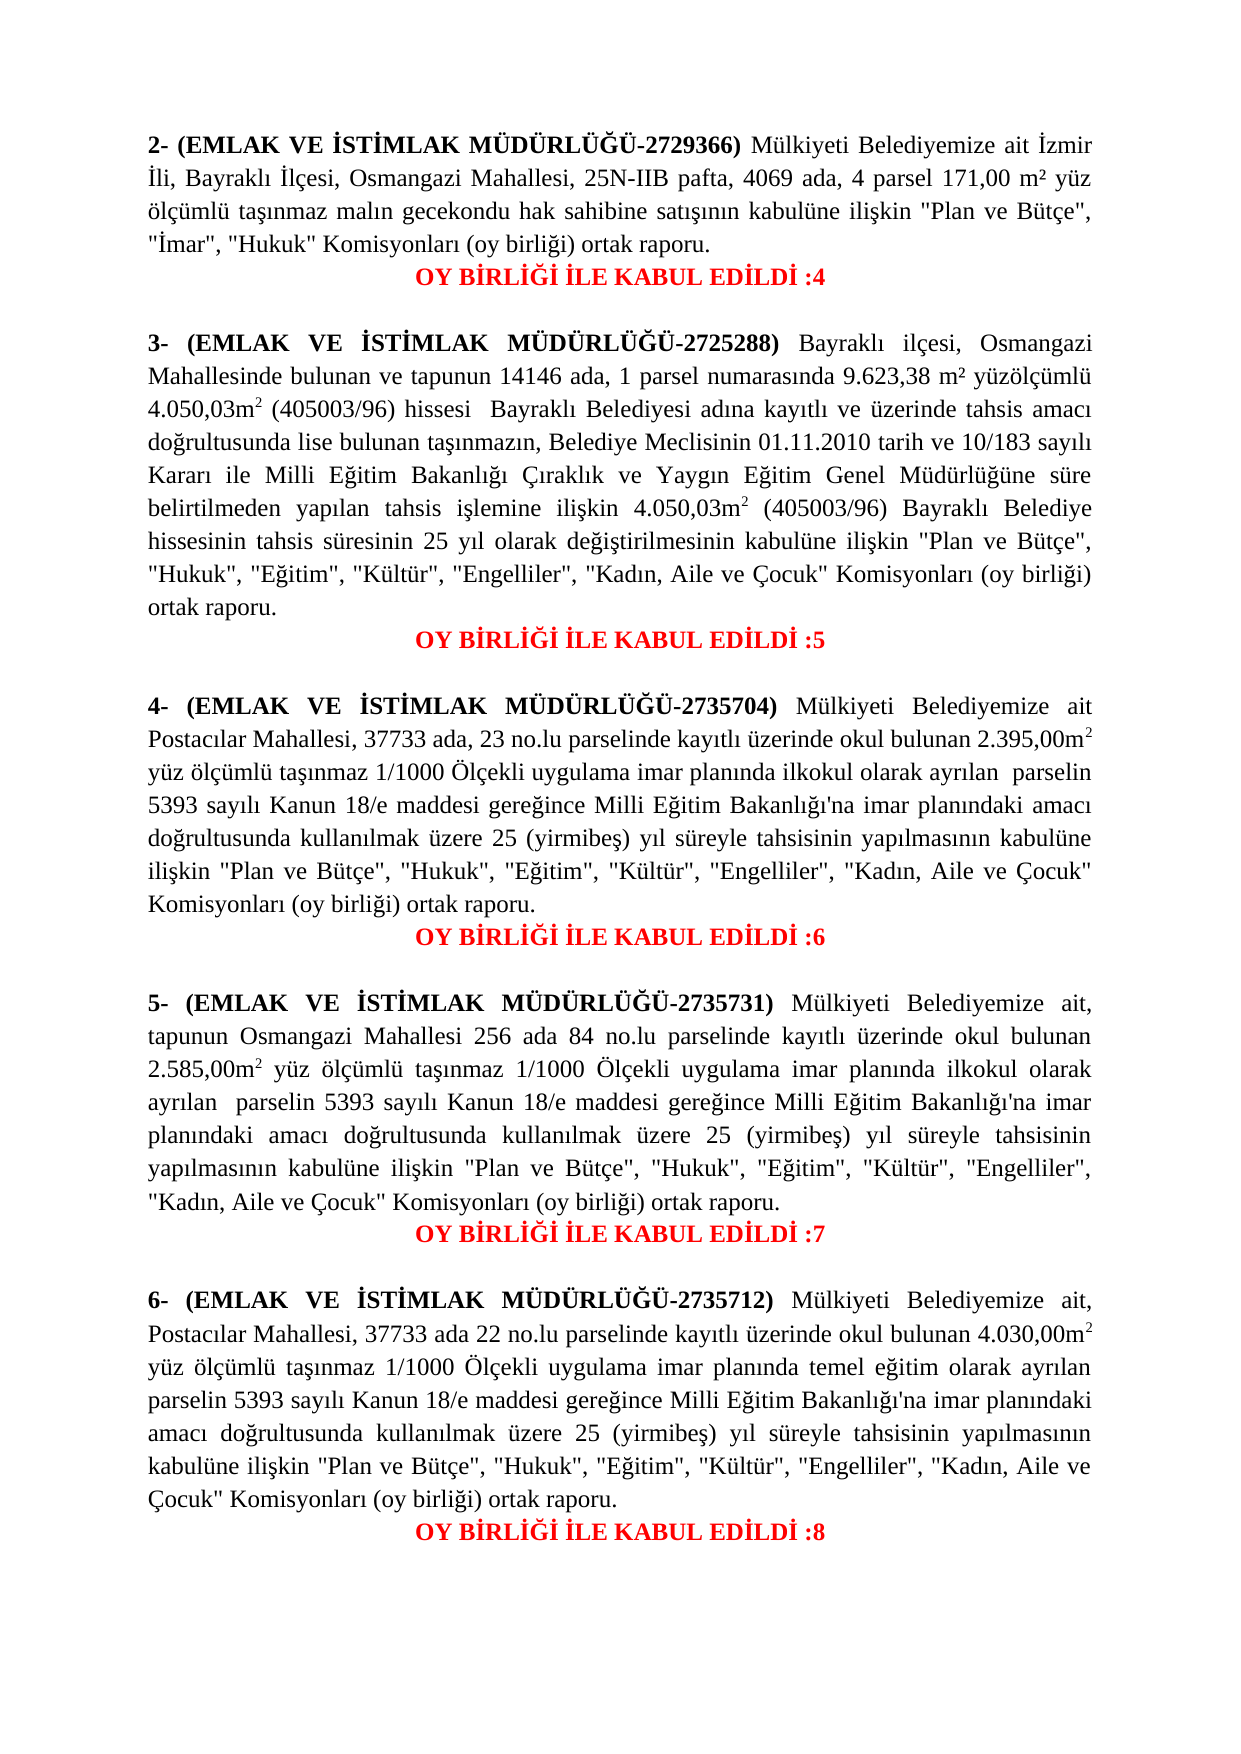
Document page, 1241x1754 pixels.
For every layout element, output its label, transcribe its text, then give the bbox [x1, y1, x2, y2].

text OY BİRLİĞİ İLE KABUL EDİLDİ :7 [148, 1219, 1092, 1248]
text OY BİRLİĞİ İLE KABUL EDİLDİ :8 [148, 1517, 1092, 1546]
text OY BİRLİĞİ İLE KABUL EDİLDİ :5 [148, 625, 1092, 654]
text OY BİRLİĞİ İLE KABUL EDİLDİ :6 [148, 922, 1092, 951]
text 2- (EMLAK VE İSTİMLAK MÜDÜRLÜĞÜ-2729366) Mülkiyeti Belediyemize ait İzmir İli, Bayraklı İlçesi, Osmangazi Mahallesi, 25N-IIB pafta, 4069 ada, 4 parsel 171,00 m² yüz ölçümlü taşınmaz malın gecekondu hak sahibine satışının kabulüne ilişkin "Plan ve Bütçe", "İmar", "Hukuk" Komisyonları (oy birliği) ortak raporu. [148, 130, 1092, 258]
text OY BİRLİĞİ İLE KABUL EDİLDİ :4 [148, 262, 1092, 291]
text 6- (EMLAK VE İSTİMLAK MÜDÜRLÜĞÜ-2735712) Mülkiyeti Belediyemize ait, Postacılar Mahallesi, 37733 ada 22 no.lu parselinde kayıtlı üzerinde okul bulunan 4.030,00m2 yüz ölçümlü taşınmaz 1/1000 Ölçekli uygulama imar planında temel eğitim olarak ayrılan parselin 5393 sayılı Kanun 18/e maddesi gereğince Milli Eğitim Bakanlığı'na imar planındaki amacı doğrultusunda kullanılmak üzere 25 (yirmibeş) yıl süreyle tahsisinin yapılmasının kabulüne ilişkin "Plan ve Bütçe", "Hukuk", "Eğitim", "Kültür", "Engelliler", "Kadın, Aile ve Çocuk" Komisyonları (oy birliği) ortak raporu. [148, 1286, 1092, 1512]
text 5- (EMLAK VE İSTİMLAK MÜDÜRLÜĞÜ-2735731) Mülkiyeti Belediyemize ait, tapunun Osmangazi Mahallesi 256 ada 84 no.lu parselinde kayıtlı üzerinde okul bulunan 2.585,00m2 yüz ölçümlü taşınmaz 1/1000 Ölçekli uygulama imar planında ilkokul olarak ayrılan parselin 5393 sayılı Kanun 18/e maddesi gereğince Milli Eğitim Bakanlığı'na imar planındaki amacı doğrultusunda kullanılmak üzere 25 (yirmibeş) yıl süreyle tahsisinin yapılmasının kabulüne ilişkin "Plan ve Bütçe", "Hukuk", "Eğitim", "Kültür", "Engelliler", "Kadın, Aile ve Çocuk" Komisyonları (oy birliği) ortak raporu. [148, 988, 1092, 1215]
text 4- (EMLAK VE İSTİMLAK MÜDÜRLÜĞÜ-2735704) Mülkiyeti Belediyemize ait Postacılar Mahallesi, 37733 ada, 23 no.lu parselinde kayıtlı üzerinde okul bulunan 2.395,00m2 yüz ölçümlü taşınmaz 1/1000 Ölçekli uygulama imar planında ilkokul olarak ayrılan parselin 5393 sayılı Kanun 18/e maddesi gereğince Milli Eğitim Bakanlığı'na imar planındaki amacı doğrultusunda kullanılmak üzere 25 (yirmibeş) yıl süreyle tahsisinin yapılmasının kabulüne ilişkin "Plan ve Bütçe", "Hukuk", "Eğitim", "Kültür", "Engelliler", "Kadın, Aile ve Çocuk" Komisyonları (oy birliği) ortak raporu. [148, 691, 1092, 918]
text 3- (EMLAK VE İSTİMLAK MÜDÜRLÜĞÜ-2725288) Bayraklı ilçesi, Osmangazi Mahallesinde bulunan ve tapunun 14146 ada, 1 parsel numarasında 9.623,38 m² yüzölçümlü 4.050,03m2 (405003/96) hissesi Bayraklı Belediyesi adına kayıtlı ve üzerinde tahsis amacı doğrultusunda lise bulunan taşınmazın, Belediye Meclisinin 01.11.2010 tarih ve 10/183 sayılı Kararı ile Milli Eğitim Bakanlığı Çıraklık ve Yaygın Eğitim Genel Müdürlüğüne süre belirtilmeden yapılan tahsis işlemine ilişkin 4.050,03m2 (405003/96) Bayraklı Belediye hissesinin tahsis süresinin 25 yıl olarak değiştirilmesinin kabulüne ilişkin "Plan ve Bütçe", "Hukuk", "Eğitim", "Kültür", "Engelliler", "Kadın, Aile ve Çocuk" Komisyonları (oy birliği) ortak raporu. [148, 328, 1092, 621]
